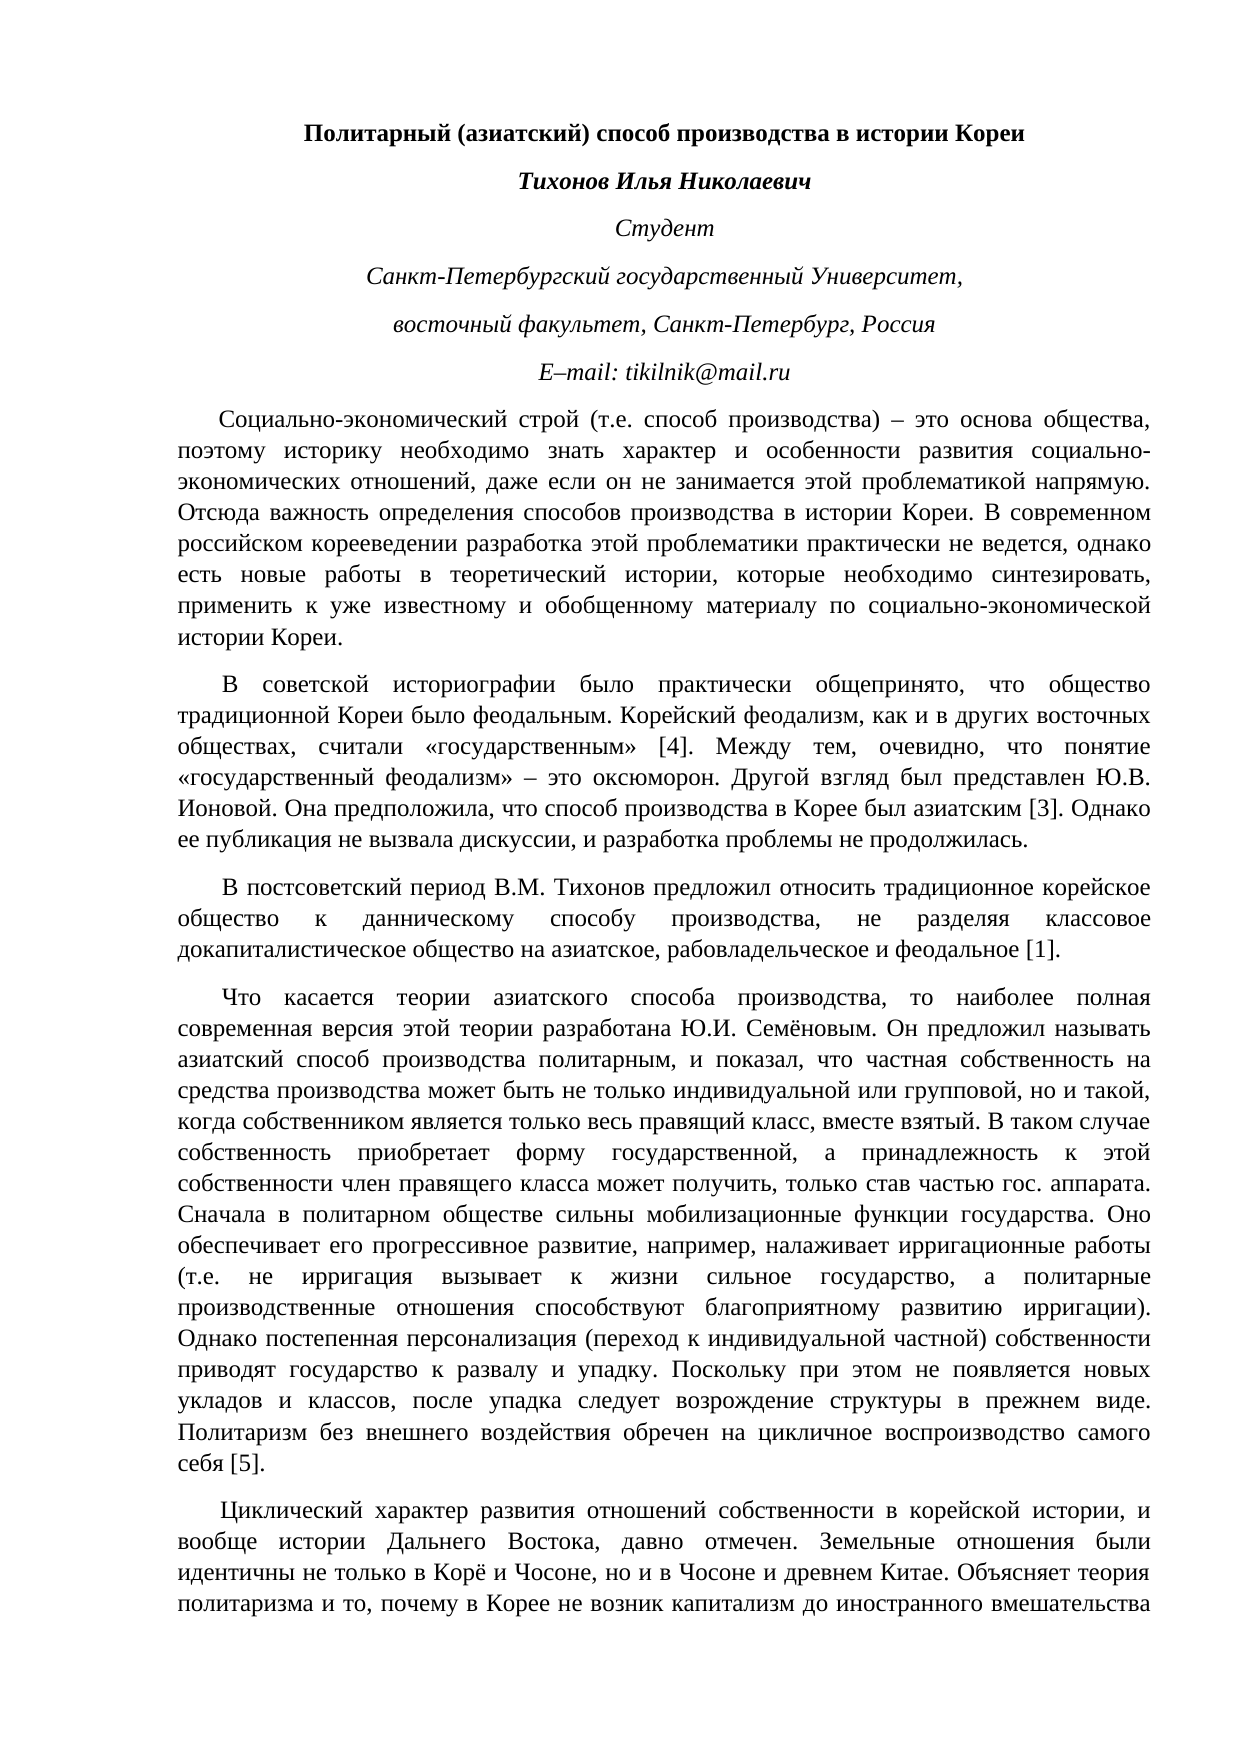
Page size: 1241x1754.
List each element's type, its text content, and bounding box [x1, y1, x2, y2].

text Студент [177, 213, 1152, 242]
text Что касается теории азиатского способа производства, то наиболее полная современная версия этой теории разработана Ю.И. Семёновым. Он предложил называть азиатский способ производства политарным, и показал, что частная собственность на средства производства может быть не только индивидуальной или групповой, но и такой, когда собственником является только весь правящий класс, вместе взятый. В таком случае собственность приобретает форму государственной, а принадлежность к этой собственности член правящего класса может получить, только став частью гос. аппарата. Сначала в политарном обществе сильны мобилизационные функции государства. Оно обеспечивает его прогрессивное развитие, например, налаживает ирригационные работы (т.е. не ирригация вызывает к жизни сильное государство, а политарные производственные отношения способствуют благоприятному развитию ирригации). Однако постепенная персонализация (переход к индивидуальной частной) собственности приводят государство к развалу и упадку. Поскольку при этом не появляется новых укладов и классов, после упадка следует возрождение структуры в прежнем виде. Политаризм без внешнего воздействия обречен на цикличное воспроизводство самого себя [5]. [177, 982, 1152, 1476]
text E–mail: tikilnik@mail.ru [177, 357, 1152, 385]
text Политарный (азиатский) способ производства в истории Кореи [177, 118, 1152, 147]
text восточный факультет, Санкт-Петербург, Россия [177, 309, 1152, 338]
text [177, 1495, 1152, 1617]
text Санкт-Петербургский государственный Университет, [177, 261, 1152, 290]
text Тихонов Илья Николаевич [177, 166, 1152, 194]
text В советской историографии было практически общепринято, что общество традиционной Кореи было феодальным. Корейский феодализм, как и в других восточных обществах, считали «государственным» [4]. Между тем, очевидно, что понятие «государственный феодализм» – это оксюморон. Другой взгляд был представлен Ю.В. Ионовой. Она предположила, что способ производства в Корее был азиатским [3]. Однако ее публикация не вызвала дискуссии, и разработка проблемы не продолжилась. [177, 669, 1152, 853]
text Социально-экономический строй (т.е. способ производства) – это основа общества, поэтому историку необходимо знать характер и особенности развития социально-экономических отношений, даже если он не занимается этой проблематикой напрямую. Отсюда важность определения способов производства в истории Кореи. В современном российском корееведении разработка этой проблематики практически не ведется, однако есть новые работы в теоретический истории, которые необходимо синтезировать, применить к уже известному и обобщенному материалу по социально-экономической истории Кореи. [177, 404, 1152, 650]
text В постсоветский период В.М. Тихонов предложил относить традиционное корейское общество к данническому способу производства, не разделяя классовое докапиталистическое общество на азиатское, рабовладельческое и феодальное [1]. [177, 872, 1152, 963]
